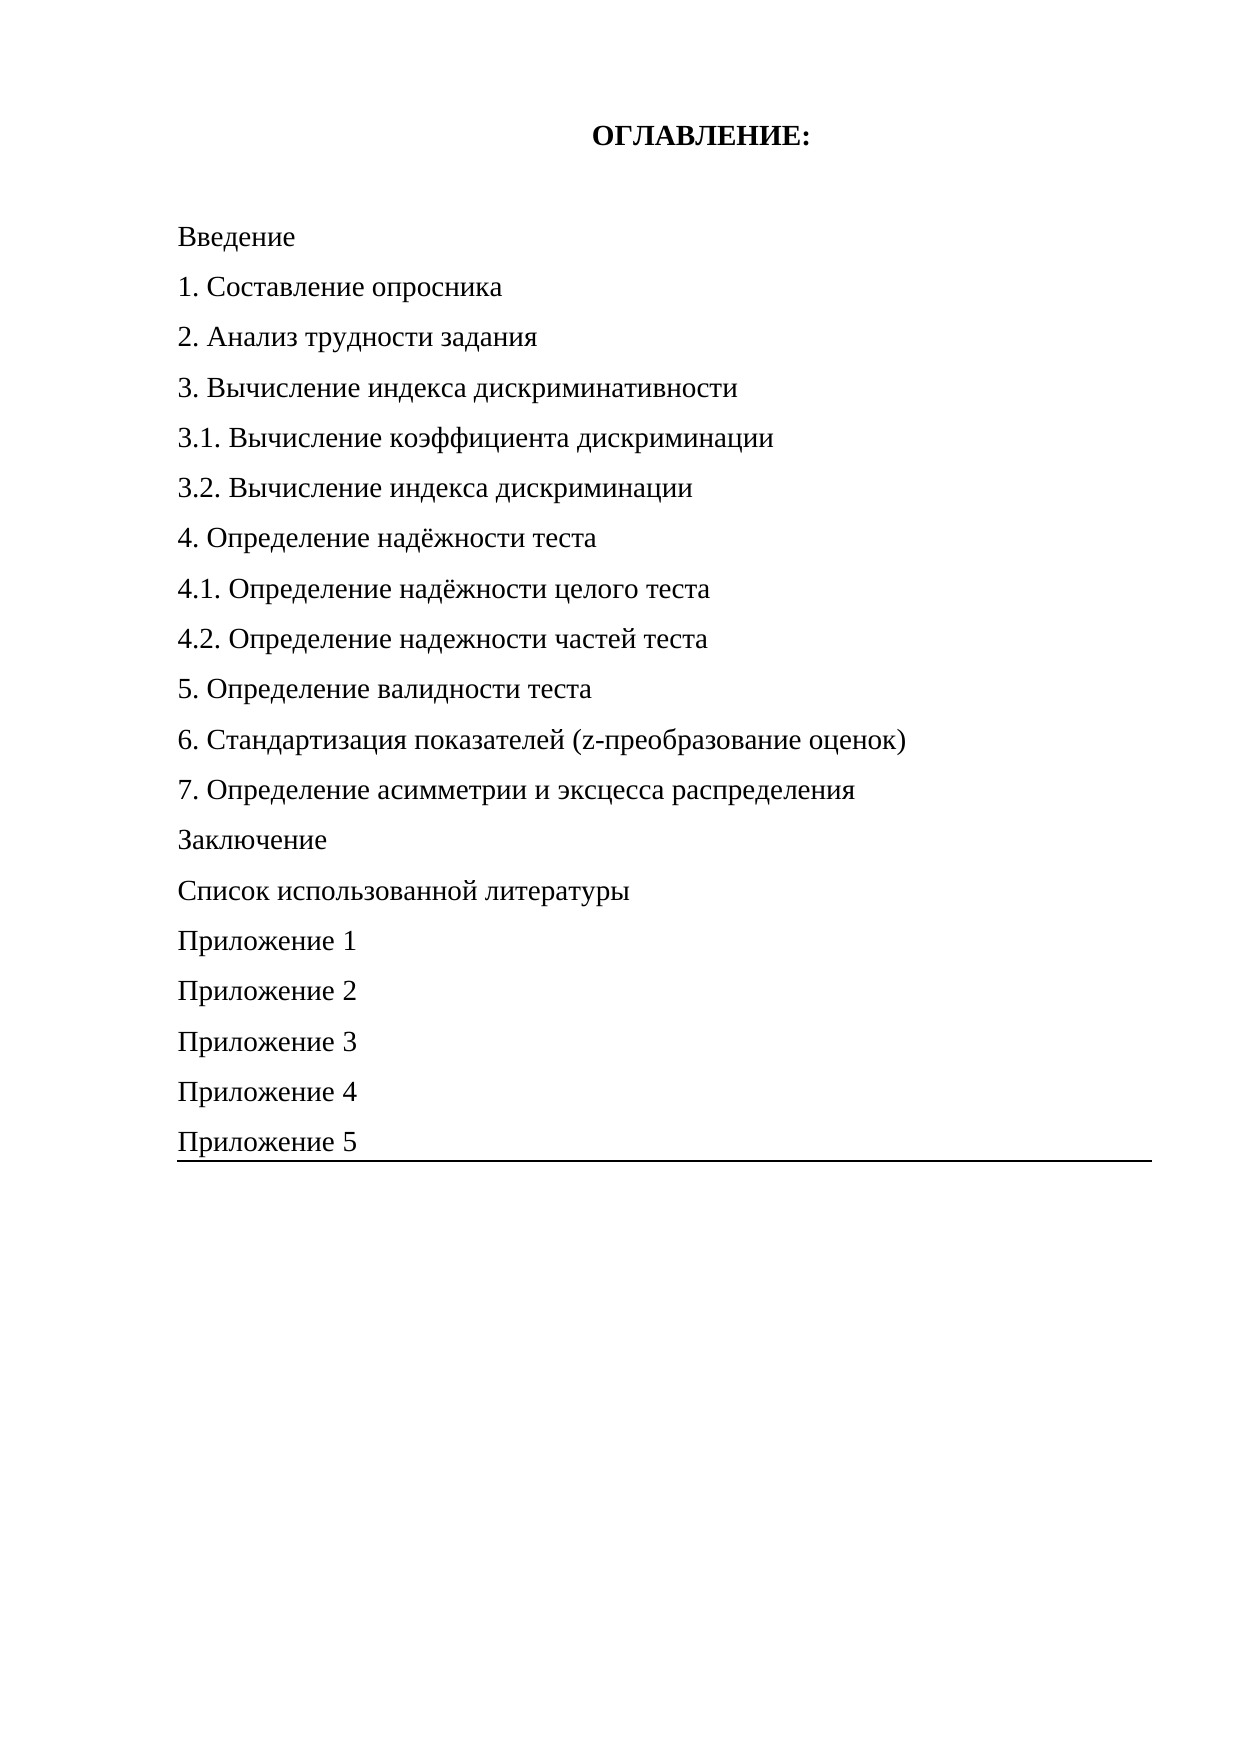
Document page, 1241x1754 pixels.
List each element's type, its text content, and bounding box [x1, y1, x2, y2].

text 2. Анализ трудности задания [177, 319, 1152, 353]
text Введение [177, 219, 1152, 252]
text Заключение [177, 822, 1152, 856]
text 4.2. Определение надежности частей теста [177, 621, 1152, 655]
text 1. Составление опросника [177, 269, 1152, 303]
text 4.1. Определение надёжности целого теста [177, 571, 1152, 604]
text Приложение 3 [177, 1024, 1152, 1057]
text Приложение 2 [177, 973, 1152, 1007]
text 3. Вычисление индекса дискриминативности [177, 370, 1152, 403]
text 3.1. Вычисление коэффициента дискриминации [177, 420, 1152, 453]
text 4. Определение надёжности теста [177, 521, 1152, 554]
text 5. Определение валидности теста [177, 672, 1152, 705]
text Список использованной литературы [177, 873, 1152, 906]
text 7. Определение асимметрии и эксцесса распределения [177, 772, 1152, 806]
text Приложение 4 [177, 1074, 1152, 1108]
text Приложение 5 [177, 1124, 1152, 1160]
text 6. Стандартизация показателей (z-преобразование оценок) [177, 722, 1152, 755]
text ОГЛАВЛЕНИЕ: [177, 118, 1152, 152]
text Приложение 1 [177, 923, 1152, 957]
text 3.2. Вычисление индекса дискриминации [177, 470, 1152, 504]
